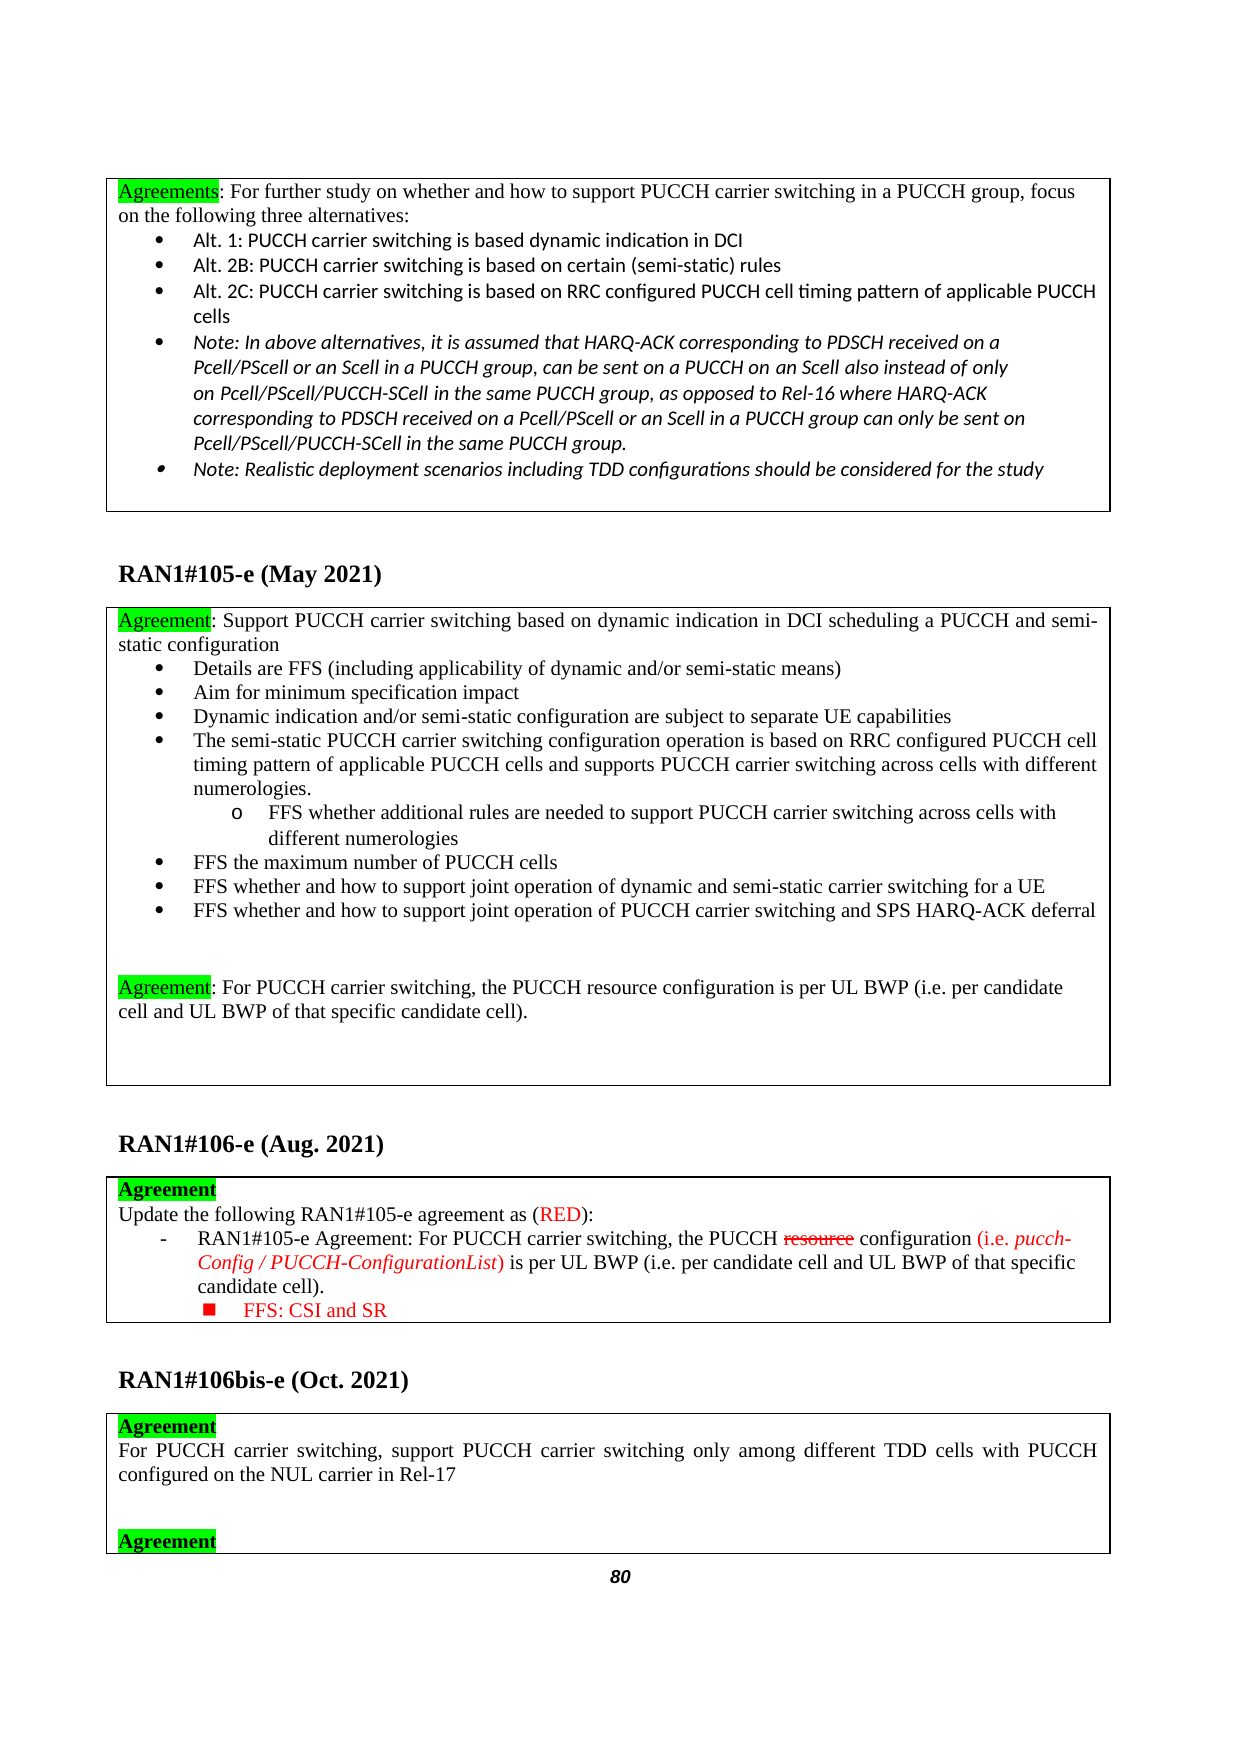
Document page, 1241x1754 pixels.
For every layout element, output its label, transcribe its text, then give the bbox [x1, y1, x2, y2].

text RAN1#106bis-e (Oct. 2021) [118, 1366, 1122, 1394]
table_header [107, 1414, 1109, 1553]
text RAN1#105-e (May 2021) [118, 559, 1122, 588]
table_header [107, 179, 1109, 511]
text RAN1#106-e (Aug. 2021) [118, 1129, 1122, 1158]
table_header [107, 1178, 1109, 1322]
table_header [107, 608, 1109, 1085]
